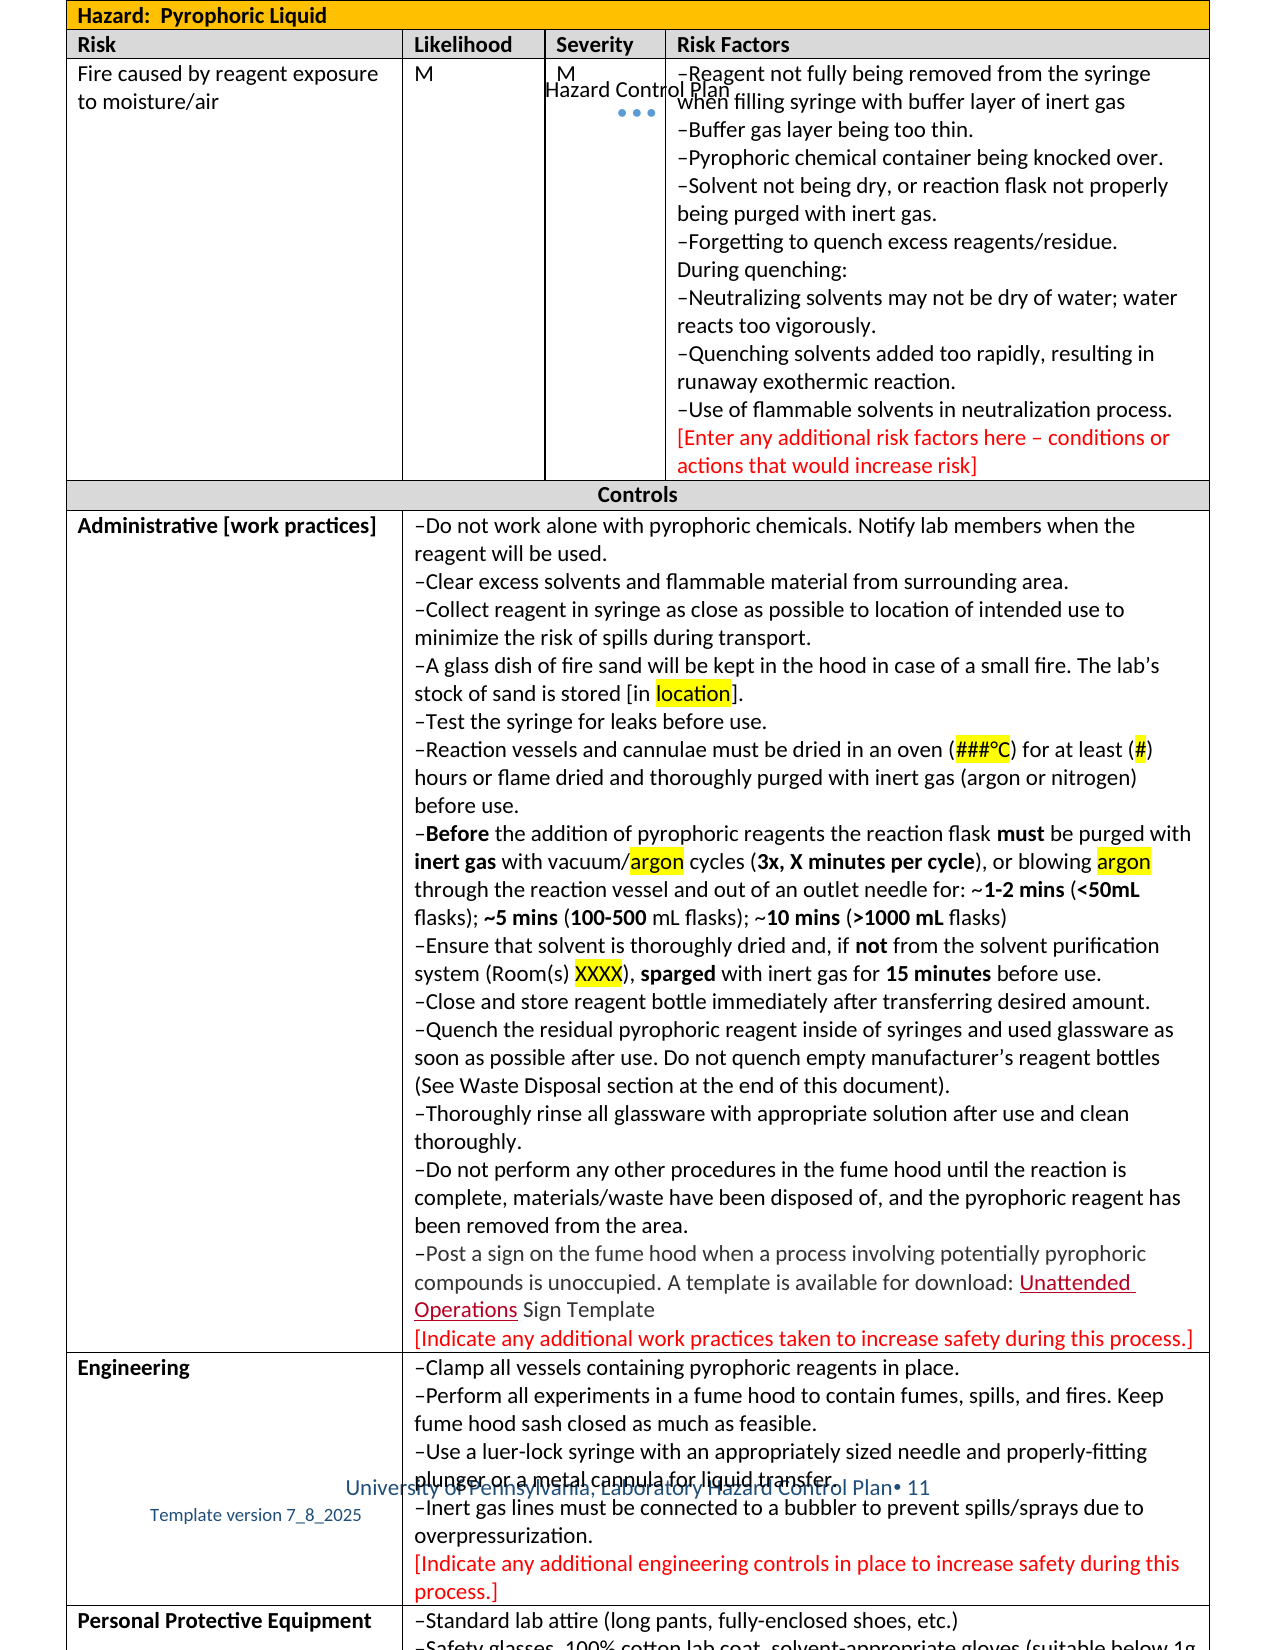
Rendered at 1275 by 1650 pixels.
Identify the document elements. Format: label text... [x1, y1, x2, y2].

table_cell Severity [546, 30, 665, 58]
table_cell Controls [67, 481, 1209, 510]
table_header Hazard: Pyrophoric Liquid [67, 1, 1209, 29]
table_cell –Reagent not fully being removed from the syringe when filling syringe with buffer layer of inert gas –Buffer gas layer being too thin. –Pyrophoric chemical container being knocked over. –Solvent not being dry, or reaction flask not properly being purged with inert gas. –Forgetting to quench excess reagents/residue. During quenching: –Neutralizing solvents may not be dry of water; water reacts too vigorously. –Quenching solvents added too rapidly, resulting in runaway exothermic reaction. –Use of flammable solvents in neutralization process. [Enter any additional risk factors here – conditions or actions that would increase risk] [666, 59, 1209, 479]
table_cell –Do not work alone with pyrophoric chemicals. Notify lab members when the reagent will be used. –Clear excess solvents and flammable material from surrounding area. –Collect reagent in syringe as close as possible to location of intended use to minimize the risk of spills during transport. –A glass dish of fire sand will be kept in the hood in case of a small fire. The lab’s stock of sand is stored [in location]. –Test the syringe for leaks before use. –Reaction vessels and cannulae must be dried in an oven (###°C) for at least (#) hours or flame dried and thoroughly purged with inert gas (argon or nitrogen) before use. –Before the addition of pyrophoric reagents the reaction flask must be purged with inert gas with vacuum/argon cycles (3x, X minutes per cycle), or blowing argon through the reaction vessel and out of an outlet needle for: ~1-2 mins (<50mL flasks); ~5 mins (100-500 mL flasks); ~10 mins (>1000 mL flasks) –Ensure that solvent is thoroughly dried and, if not from the solvent purification system (Room(s) XXXX), sparged with inert gas for 15 minutes before use. –Close and store reagent bottle immediately after transferring desired amount. –Quench the residual pyrophoric reagent inside of syringes and used glassware as soon as possible after use. Do not quench empty manufacturer’s reagent bottles (See Waste Disposal section at the end of this document). –Thoroughly rinse all glassware with appropriate solution after use and clean thoroughly. –Do not perform any other procedures in the fume hood until the reaction is complete, materials/waste have been disposed of, and the pyrophoric reagent has been removed from the area. –Post a sign on the fume hood when a process involving potentially pyrophoric compounds is unoccupied. A template is available for download: Unattended Operations Sign Template [Indicate any additional work practices taken to increase safety during this process.] [403, 511, 1209, 1352]
table_cell Likelihood [403, 30, 544, 58]
table_cell M [546, 59, 665, 479]
table_cell M [403, 59, 544, 479]
table_cell Engineering [67, 1353, 402, 1605]
table_cell –Clamp all vessels containing pyrophoric reagents in place. –Perform all experiments in a fume hood to contain fumes, spills, and fires. Keep fume hood sash closed as much as feasible. –Use a luer-lock syringe with an appropriately sized needle and properly-fitting plunger or a metal cannula for liquid transfer. –Inert gas lines must be connected to a bubbler to prevent spills/sprays due to overpressurization. [Indicate any additional engineering controls in place to increase safety during this process.] [403, 1353, 1209, 1605]
table_cell Personal Protective Equipment [67, 1606, 402, 1650]
table_cell Risk Factors [666, 30, 1209, 58]
table_cell Administrative [work practices] [67, 511, 402, 1352]
table_cell Fire caused by reagent exposure to moisture/air [67, 59, 402, 479]
table_cell Risk [67, 30, 402, 58]
table_cell –Standard lab attire (long pants, fully-enclosed shoes, etc.) –Safety glasses, 100% cotton lab coat, solvent-appropriate gloves (suitable below 1g or 10 mL of pyrophoric reagent) –Safety glasses, fire-resistant lab coat, solvent-appropriate gloves (suitable at any scale of pyrophoric reagent) [Indicate any additional PPE used to increase safety during this process.] [403, 1606, 1209, 1650]
